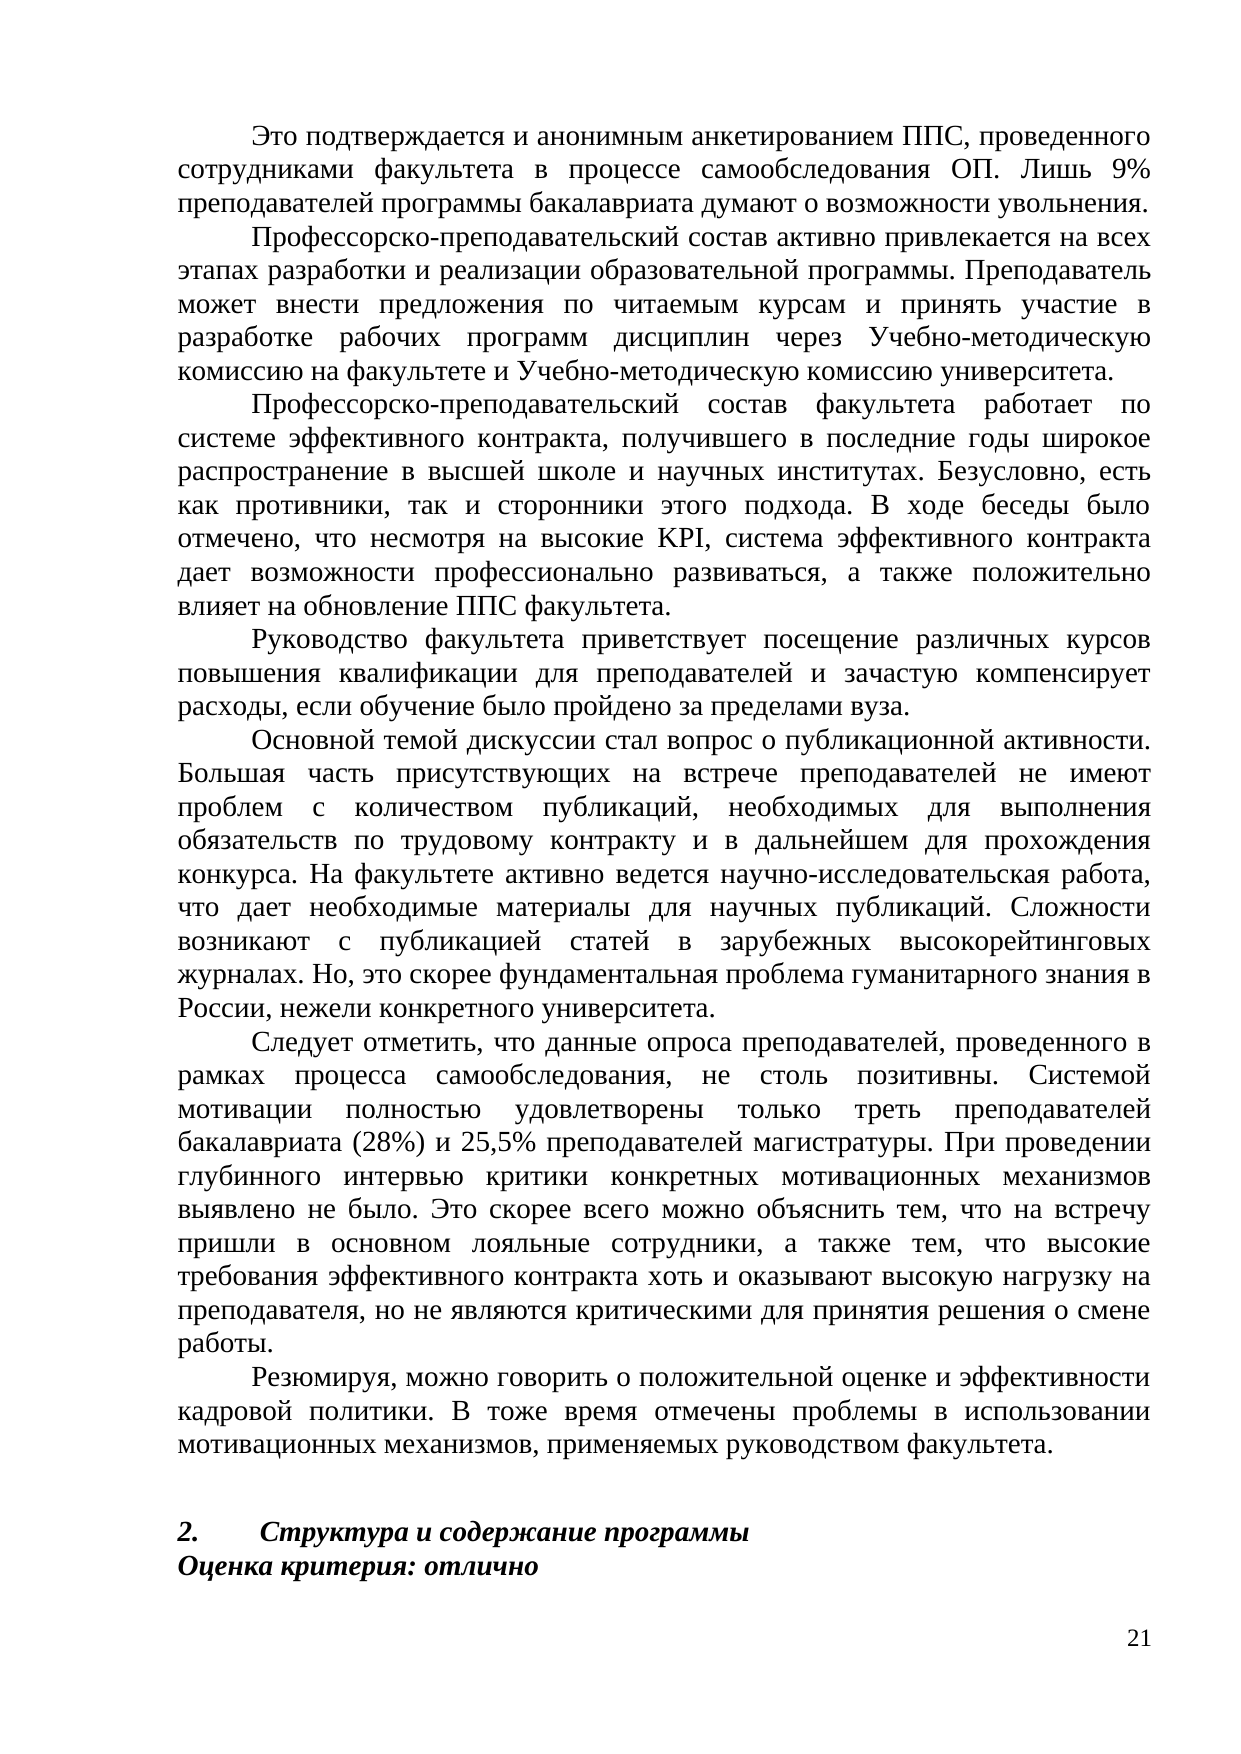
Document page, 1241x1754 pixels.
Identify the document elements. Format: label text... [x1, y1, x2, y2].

list Следует отметить, что данные опроса преподавателей, проведенного в рамках процесса самообследования, не столь позитивны. Системой мотивации полностью удовлетворены только треть преподавателей бакалавриата (28%) и 25,5% преподавателей магистратуры. При проведении глубинного интервью критики конкретных мотивационных механизмов выявлено не было. Это скорее всего можно объяснить тем, что на встречу пришли в основном лояльные сотрудники, а также тем, что высокие требования эффективного контракта хоть и оказывают высокую нагрузку на преподавателя, но не являются критическими для принятия решения о смене работы. [177, 1024, 1152, 1359]
list Оценка критерия: отлично [177, 1548, 1152, 1581]
list Профессорско-преподавательский состав активно привлекается на всех этапах разработки и реализации образовательной программы. Преподаватель может внести предложения по читаемым курсам и принять участие в разработке рабочих программ дисциплин через Учебно-методическую комиссию на факультете и Учебно-методическую комиссию университета. [177, 219, 1152, 386]
list Руководство факультета приветствует посещение различных курсов повышения квалификации для преподавателей и зачастую компенсирует расходы, если обучение было пройдено за пределами вуза. [177, 621, 1152, 722]
subtitle Структура и содержание программы [177, 1514, 1152, 1548]
list Профессорско-преподавательский состав факультета работает по системе эффективного контракта, получившего в последние годы широкое распространение в высшей школе и научных институтах. Безусловно, есть как противники, так и сторонники этого подхода. В ходе беседы было отмечено, что несмотря на высокие KPI, система эффективного контракта дает возможности профессионально развиваться, а также положительно влияет на обновление ППС факультета. [177, 386, 1152, 621]
list Резюмируя, можно говорить о положительной оценке и эффективности кадровой политики. В тоже время отмечены проблемы в использовании мотивационных механизмов, применяемых руководством факультета. [177, 1359, 1152, 1460]
list Основной темой дискуссии стал вопрос о публикационной активности. Большая часть присутствующих на встрече преподавателей не имеют проблем с количеством публикаций, необходимых для выполнения обязательств по трудовому контракту и в дальнейшем для прохождения конкурса. На факультете активно ведется научно-исследовательская работа, что дает необходимые материалы для научных публикаций. Сложности возникают с публикацией статей в зарубежных высокорейтинговых журналах. Но, это скорее фундаментальная проблема гуманитарного знания в России, нежели конкретного университета. [177, 722, 1152, 1024]
list Это подтверждается и анонимным анкетированием ППС, проведенного сотрудниками факультета в процессе самообследования ОП. Лишь 9% преподавателей программы бакалавриата думают о возможности увольнения. [177, 118, 1152, 219]
